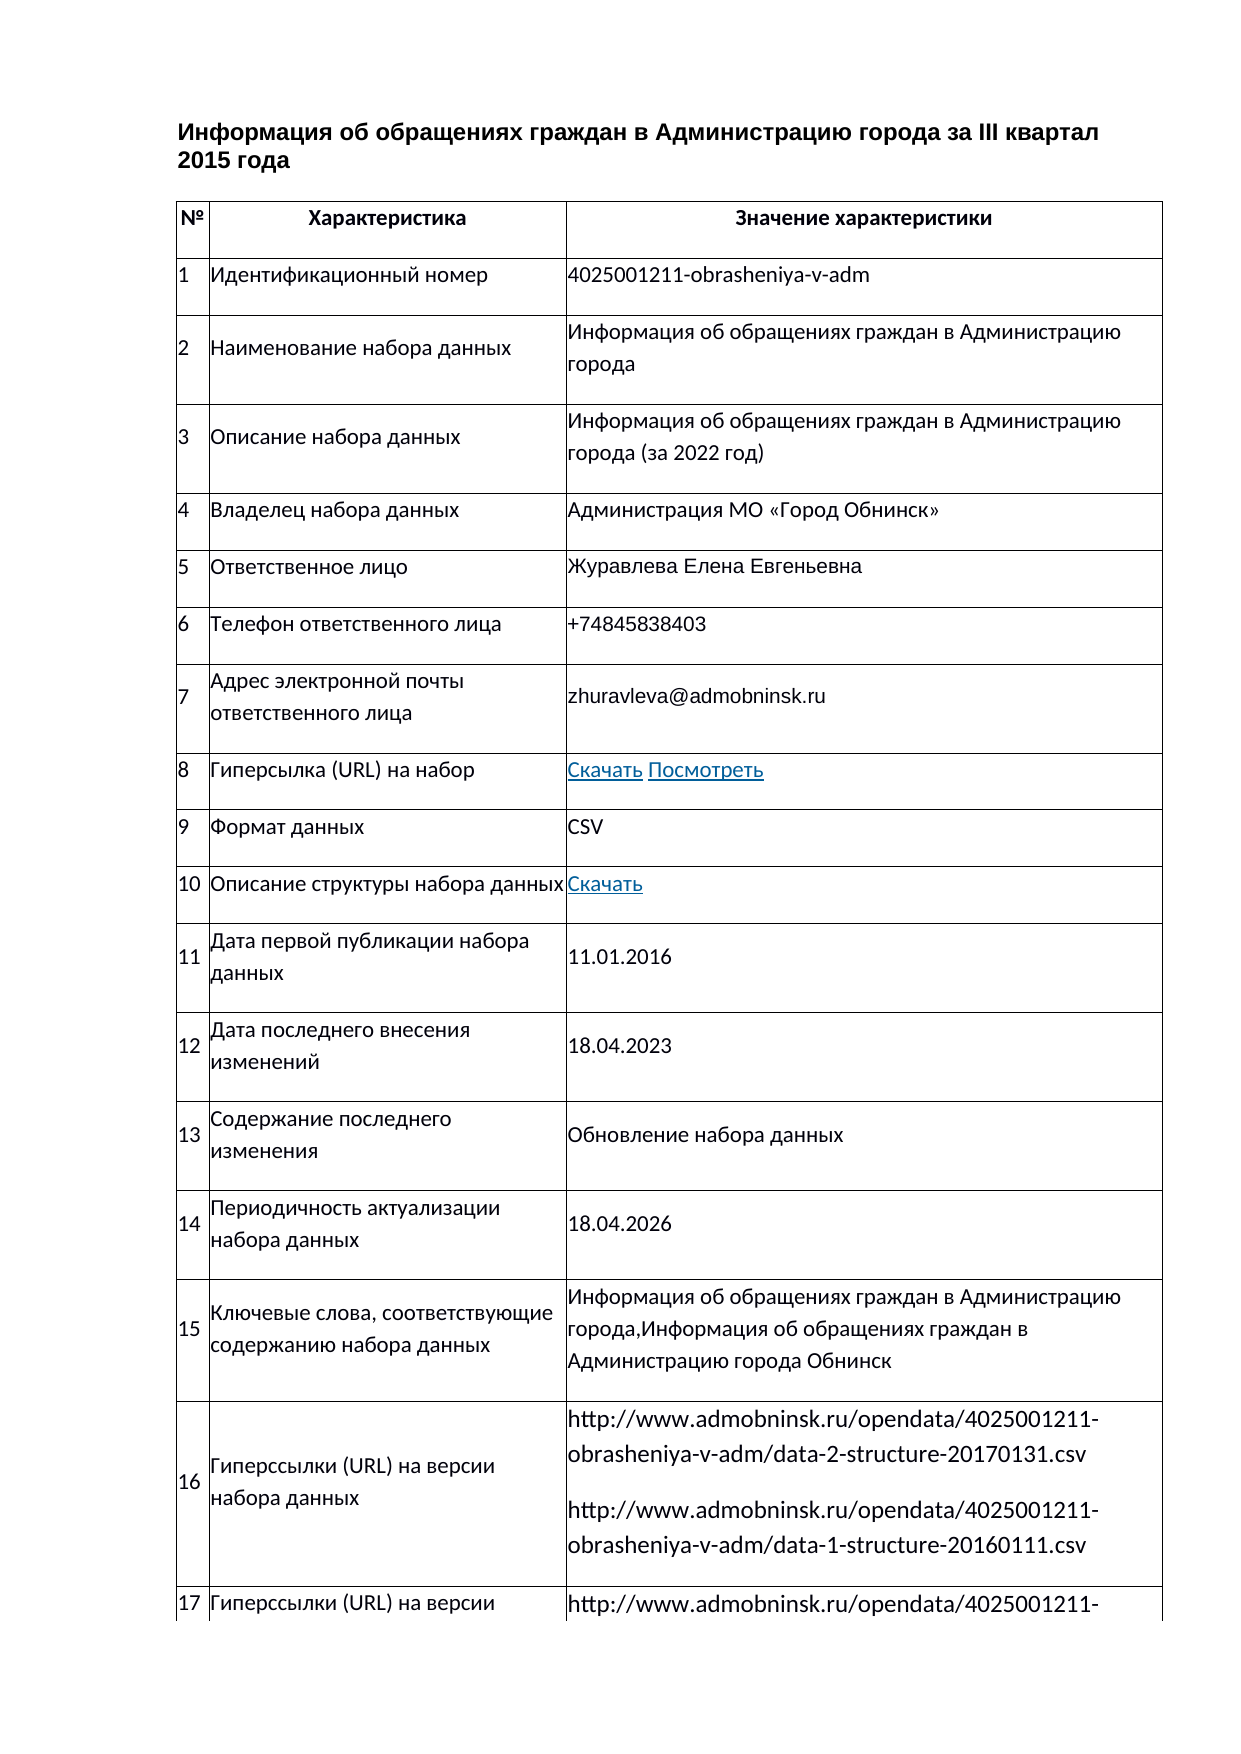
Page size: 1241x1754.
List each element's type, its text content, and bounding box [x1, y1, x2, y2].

table_cell http://www.admobninsk.ru/opendata/4025001211-obrasheniya-v-adm/data-2-structure-20170131.csv http://www.admobninsk.ru/opendata/4025001211-obrasheniya-v-adm/data-1-structure-20160111.csv [567, 1402, 1162, 1586]
table_header Значение характеристики [567, 202, 1162, 258]
table_cell Ответственное лицо [210, 551, 566, 607]
table_cell 10 [177, 867, 209, 923]
table_cell 15 [177, 1280, 209, 1401]
table_cell Идентификационный номер [210, 259, 566, 315]
table_cell 18.04.2026 [567, 1191, 1162, 1279]
table_cell Информация об обращениях граждан в Администрацию города,Информация об обращениях граждан в Администрацию города Обнинск [567, 1280, 1162, 1401]
table_cell +74845838403 [567, 608, 1162, 663]
list Информация об обращениях граждан в Администрацию города за III квартал 2015 года [177, 118, 1152, 173]
table_cell Дата последнего внесения изменений [210, 1013, 566, 1101]
table_cell Обновление набора данных [567, 1102, 1162, 1190]
table_cell Администрация МО «Город Обнинск» [567, 494, 1162, 550]
table_cell 11.01.2016 [567, 924, 1162, 1012]
table_cell 5 [177, 551, 209, 607]
table_cell 14 [177, 1191, 209, 1279]
table_cell 2 [177, 316, 209, 404]
table_cell Скачать Посмотреть [567, 754, 1162, 809]
table_cell Информация об обращениях граждан в Администрацию города (за 2022 год) [567, 405, 1162, 493]
table_cell 9 [177, 810, 209, 866]
table_cell 8 [177, 754, 209, 809]
table_cell 4 [177, 494, 209, 550]
table_cell 4025001211-obrasheniya-v-adm [567, 259, 1162, 315]
table_cell Дата первой публикации набора данных [210, 924, 566, 1012]
table_cell CSV [567, 810, 1162, 866]
table_cell 17 [177, 1587, 209, 1621]
table_cell zhuravleva@admobninsk.ru [567, 665, 1162, 752]
table_cell Адрес электронной почты ответственного лица [210, 665, 566, 752]
table_cell Информация об обращениях граждан в Администрацию города [567, 316, 1162, 404]
table_cell Гиперсылка (URL) на набор [210, 754, 566, 809]
table_cell 16 [177, 1402, 209, 1586]
table_cell Журавлева Елена Евгеньевна [567, 551, 1162, 607]
table_header № [177, 202, 209, 258]
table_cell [567, 1587, 1162, 1621]
table_cell Ключевые слова, соответствующие содержанию набора данных [210, 1280, 566, 1401]
table_cell Владелец набора данных [210, 494, 566, 550]
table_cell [210, 1587, 566, 1621]
table_header Характеристика [210, 202, 566, 258]
table_cell 12 [177, 1013, 209, 1101]
table_cell Содержание последнего изменения [210, 1102, 566, 1190]
table_cell Периодичность актуализации набора данных [210, 1191, 566, 1279]
table_cell 6 [177, 608, 209, 663]
table_cell 13 [177, 1102, 209, 1190]
table_cell 1 [177, 259, 209, 315]
table_cell Наименование набора данных [210, 316, 566, 404]
table_cell Описание набора данных [210, 405, 566, 493]
table_cell Гиперссылки (URL) на версии набора данных [210, 1402, 566, 1586]
table_cell Телефон ответственного лица [210, 608, 566, 663]
table_cell 3 [177, 405, 209, 493]
table_cell 7 [177, 665, 209, 752]
table_cell 11 [177, 924, 209, 1012]
table_cell 18.04.2023 [567, 1013, 1162, 1101]
table_cell Описание структуры набора данных [210, 867, 566, 923]
table_cell Скачать [567, 867, 1162, 923]
table_cell Формат данных [210, 810, 566, 866]
